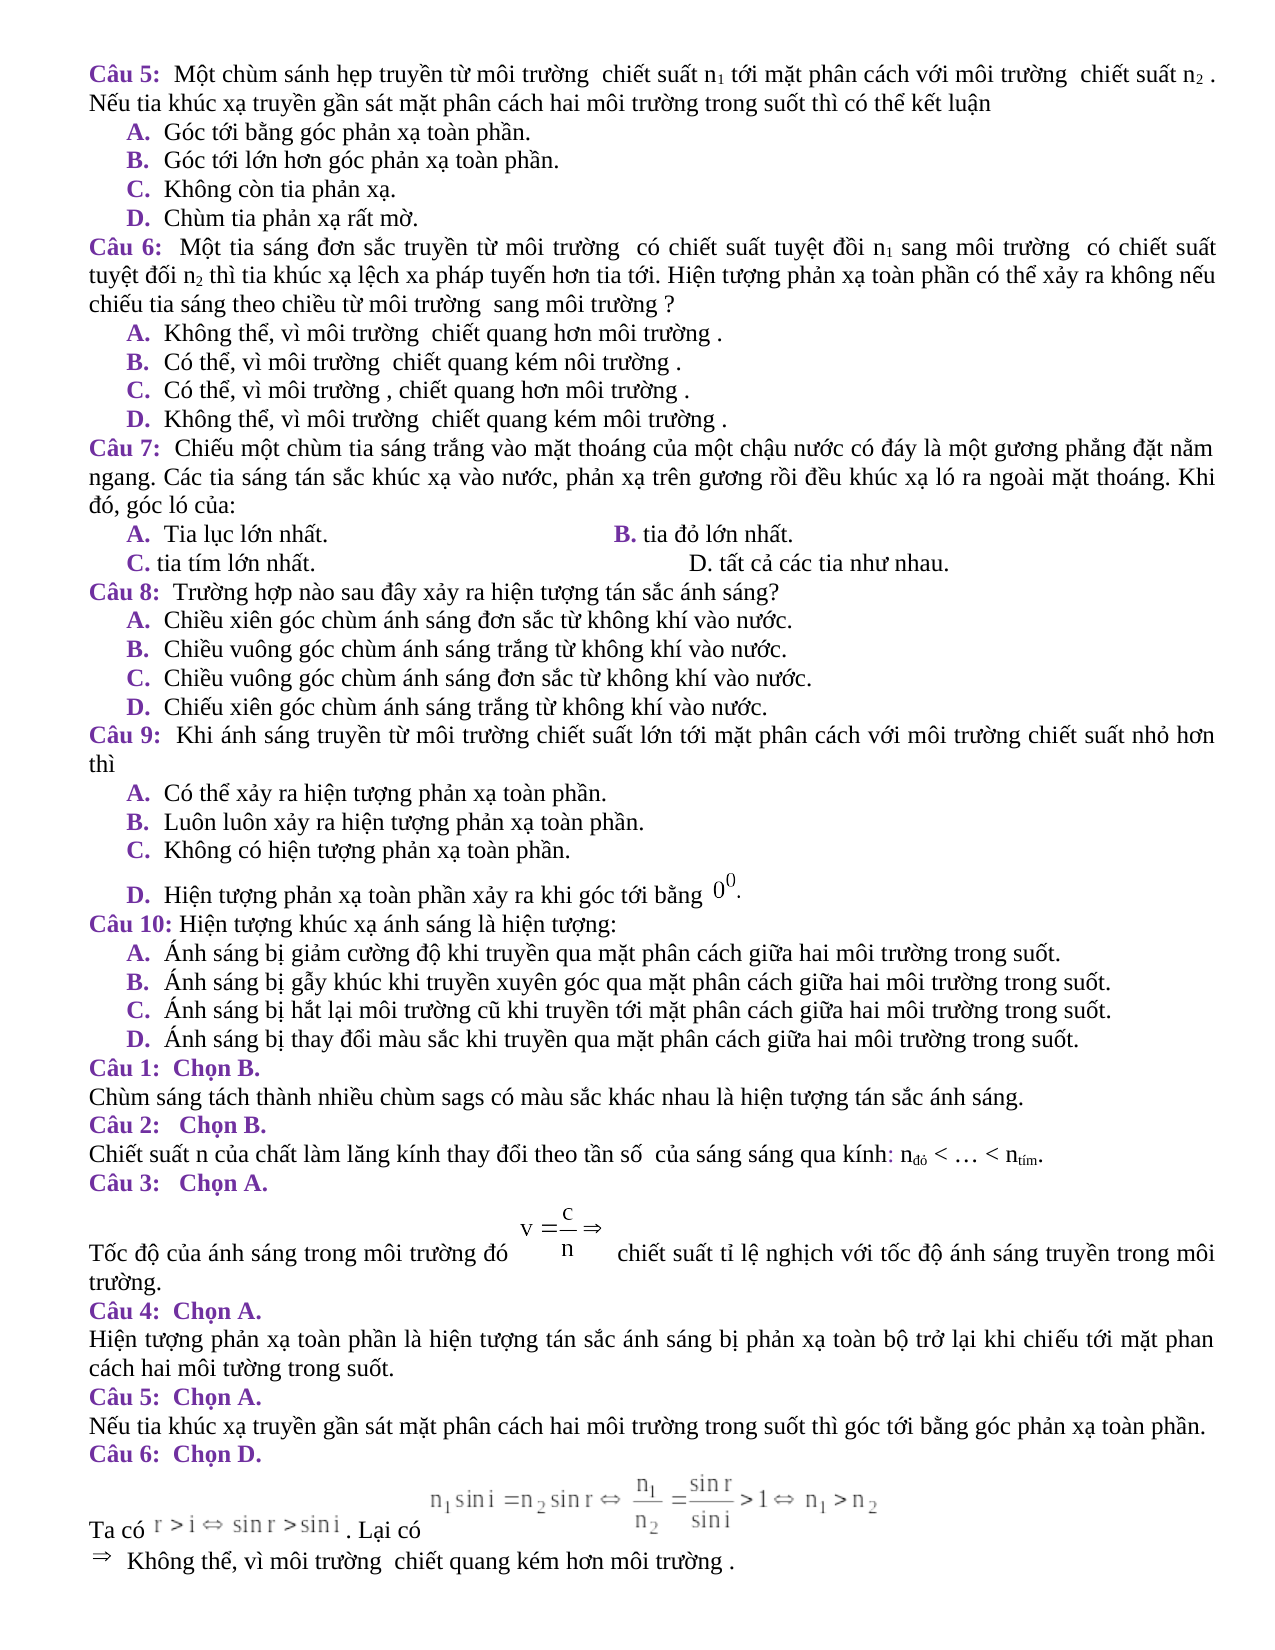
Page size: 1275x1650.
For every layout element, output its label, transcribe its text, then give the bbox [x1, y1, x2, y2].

text Câu 6: Một tia sáng đơn sắc truyền từ môi trường có chiết suất tuyệt đồi n1 sang môi trường có chiết suất tuyệt đối n2 thì tia khúc xạ lệch xa pháp tuyến hơn tia tới. Hiện tượng phản xạ toàn phần có thể xảy ra không nếu chiếu tia sáng theo chiều từ môi trường sang môi trường ? [89, 232, 1216, 318]
list Ánh sáng bị thay đổi màu sắc khi truyền qua mặt phân cách giữa hai môi trường trong suốt. [126, 1024, 1216, 1053]
text Câu 6: Chọn D. [89, 1439, 1216, 1468]
list Ánh sáng bị gẫy khúc khi truyền xuyên góc qua mặt phân cách giữa hai môi trường trong suốt. [126, 967, 1216, 996]
list Góc tới bằng góc phản xạ toàn phần. [126, 117, 1216, 145]
list Hiện tượng phản xạ toàn phần xảy ra khi góc tới bằng [126, 864, 1216, 909]
list Chiều vuông góc chùm ánh sáng trắng từ không khí vào nước. [126, 634, 1216, 663]
text Câu 3: Chọn A. [89, 1168, 1216, 1197]
text Không thể, vì môi trường chiết quang kém hơn môi trường . [89, 1544, 1216, 1574]
text Chùm sáng tách thành nhiều chùm sags có màu sắc khác nhau là hiện tượng tán sắc ánh sáng. [89, 1082, 1216, 1111]
list Không thể, vì môi trường chiết quang kém môi trường . [126, 404, 1216, 433]
list Chùm tia phản xạ rất mờ. [126, 203, 1216, 232]
list Ánh sáng bị giảm cường độ khi truyền qua mặt phân cách giữa hai môi trường trong suốt. [126, 938, 1216, 967]
list Luôn luôn xảy ra hiện tượng phản xạ toàn phần. [126, 807, 1216, 835]
text Chiết suất n của chất làm lăng kính thay đổi theo tần số của sáng sáng qua kính: nđỏ < … < ntím. [89, 1139, 1216, 1168]
list Ánh sáng bị hắt lại môi trường cũ khi truyền tới mặt phân cách giữa hai môi trường trong suốt. [126, 996, 1216, 1024]
text Câu 8: Trường hợp nào sau đây xảy ra hiện tượng tán sắc ánh sáng? [89, 577, 1216, 605]
list Có thể, vì môi trường chiết quang kém nôi trường . [126, 347, 1216, 375]
text Tốc độ của ánh sáng trong môi trường đó chiết suất tỉ lệ nghịch với tốc độ ánh sáng truyền trong môi trường. [89, 1197, 1216, 1296]
list Có thể xảy ra hiện tượng phản xạ toàn phần. [126, 778, 1216, 807]
text Câu 7: Chiếu một chùm tia sáng trắng vào mặt thoáng của một chậu nước có đáy là một gương phẳng đặt nằm ngang. Các tia sáng tán sắc khúc xạ vào nước, phản xạ trên gương rồi đều khúc xạ ló ra ngoài mặt thoáng. Khi đó, góc ló của: [89, 433, 1216, 519]
text Câu 9: Khi ánh sáng truyền từ môi trường chiết suất lớn tới mặt phân cách với môi trường chiết suất nhỏ hơn thì [89, 720, 1216, 778]
text Câu 4: Chọn A. [89, 1296, 1216, 1324]
list Góc tới lớn hơn góc phản xạ toàn phần. [126, 145, 1216, 174]
list Chiếu xiên góc chùm ánh sáng trắng từ không khí vào nước. [126, 692, 1216, 720]
list Không có hiện tượng phản xạ toàn phần. [126, 835, 1216, 864]
list Chiều xiên góc chùm ánh sáng đơn sắc từ không khí vào nước. [126, 605, 1216, 634]
text Câu 5: Một chùm sánh hẹp truyền từ môi trường chiết suất n1 tới mặt phân cách với môi trường chiết suất n2 . Nếu tia khúc xạ truyền gần sát mặt phân cách hai môi trường trong suốt thì có thể kết luận [89, 59, 1216, 117]
list Chiều vuông góc chùm ánh sáng đơn sắc từ không khí vào nước. [126, 663, 1216, 692]
list Có thể, vì môi trường , chiết quang hơn môi trường . [126, 375, 1216, 404]
text Câu 2: Chọn B. [89, 1111, 1216, 1139]
text Nếu tia khúc xạ truyền gần sát mặt phân cách hai môi trường trong suốt thì góc tới bằng góc phản xạ toàn phần. [89, 1411, 1216, 1439]
list Không còn tia phản xạ. [126, 174, 1216, 203]
list Không thể, vì môi trường chiết quang hơn môi trường . [126, 318, 1216, 347]
text Câu 5: Chọn A. [89, 1382, 1216, 1411]
text Hiện tượng phản xạ toàn phần là hiện tượng tán sắc ánh sáng bị phản xạ toàn bộ trở lại khi chiếu tới mặt phan cách hai môi tường trong suốt. [89, 1324, 1216, 1382]
list Tia lục lớn nhất. B. tia đỏ lớn nhất. [126, 519, 1216, 548]
text C. tia tím lớn nhất. D. tất cả các tia như nhau. [126, 548, 1216, 577]
text Ta có . Lại có [89, 1468, 1216, 1544]
text Câu 10: Hiện tượng khúc xạ ánh sáng là hiện tượng: [89, 909, 1216, 938]
text Câu 1: Chọn B. [89, 1053, 1216, 1082]
